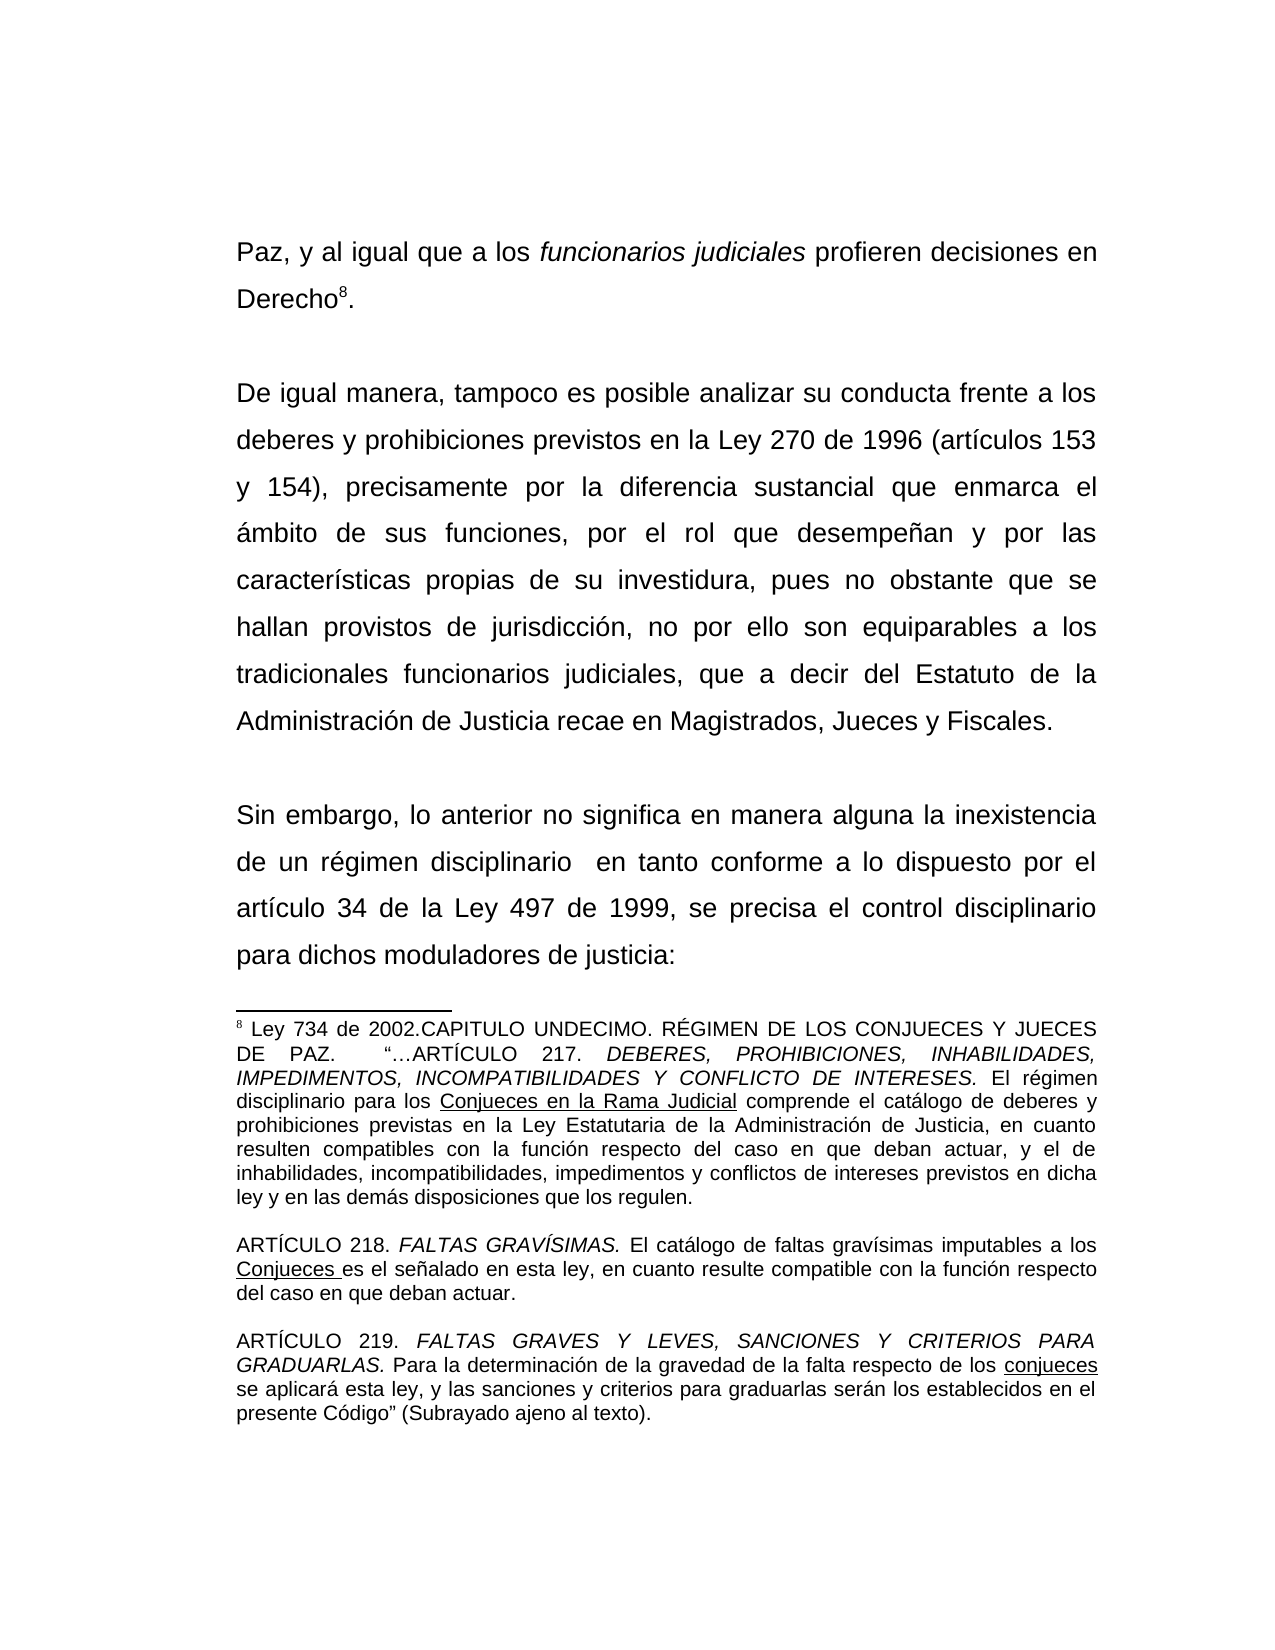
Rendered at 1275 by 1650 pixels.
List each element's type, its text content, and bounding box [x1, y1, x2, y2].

text De igual manera, tampoco es posible analizar su conducta frente a los deberes y prohibiciones previstos en la Ley 270 de 1996 (artículos 153 y 154), precisamente por la diferencia sustancial que enmarca el ámbito de sus funciones, por el rol que desempeñan y por las características propias de su investidura, pues no obstante que se hallan provistos de jurisdicción, no por ello son equiparables a los tradicionales funcionarios judiciales, que a decir del Estatuto de la Administración de Justicia recae en Magistrados, Jueces y Fiscales. [236, 377, 1098, 736]
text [236, 236, 1098, 314]
text Sin embargo, lo anterior no significa en manera alguna la inexistencia de un régimen disciplinario en tanto conforme a lo dispuesto por el artículo 34 de la Ley 497 de 1999, se precisa el control disciplinario para dichos moduladores de justicia: [236, 799, 1098, 971]
